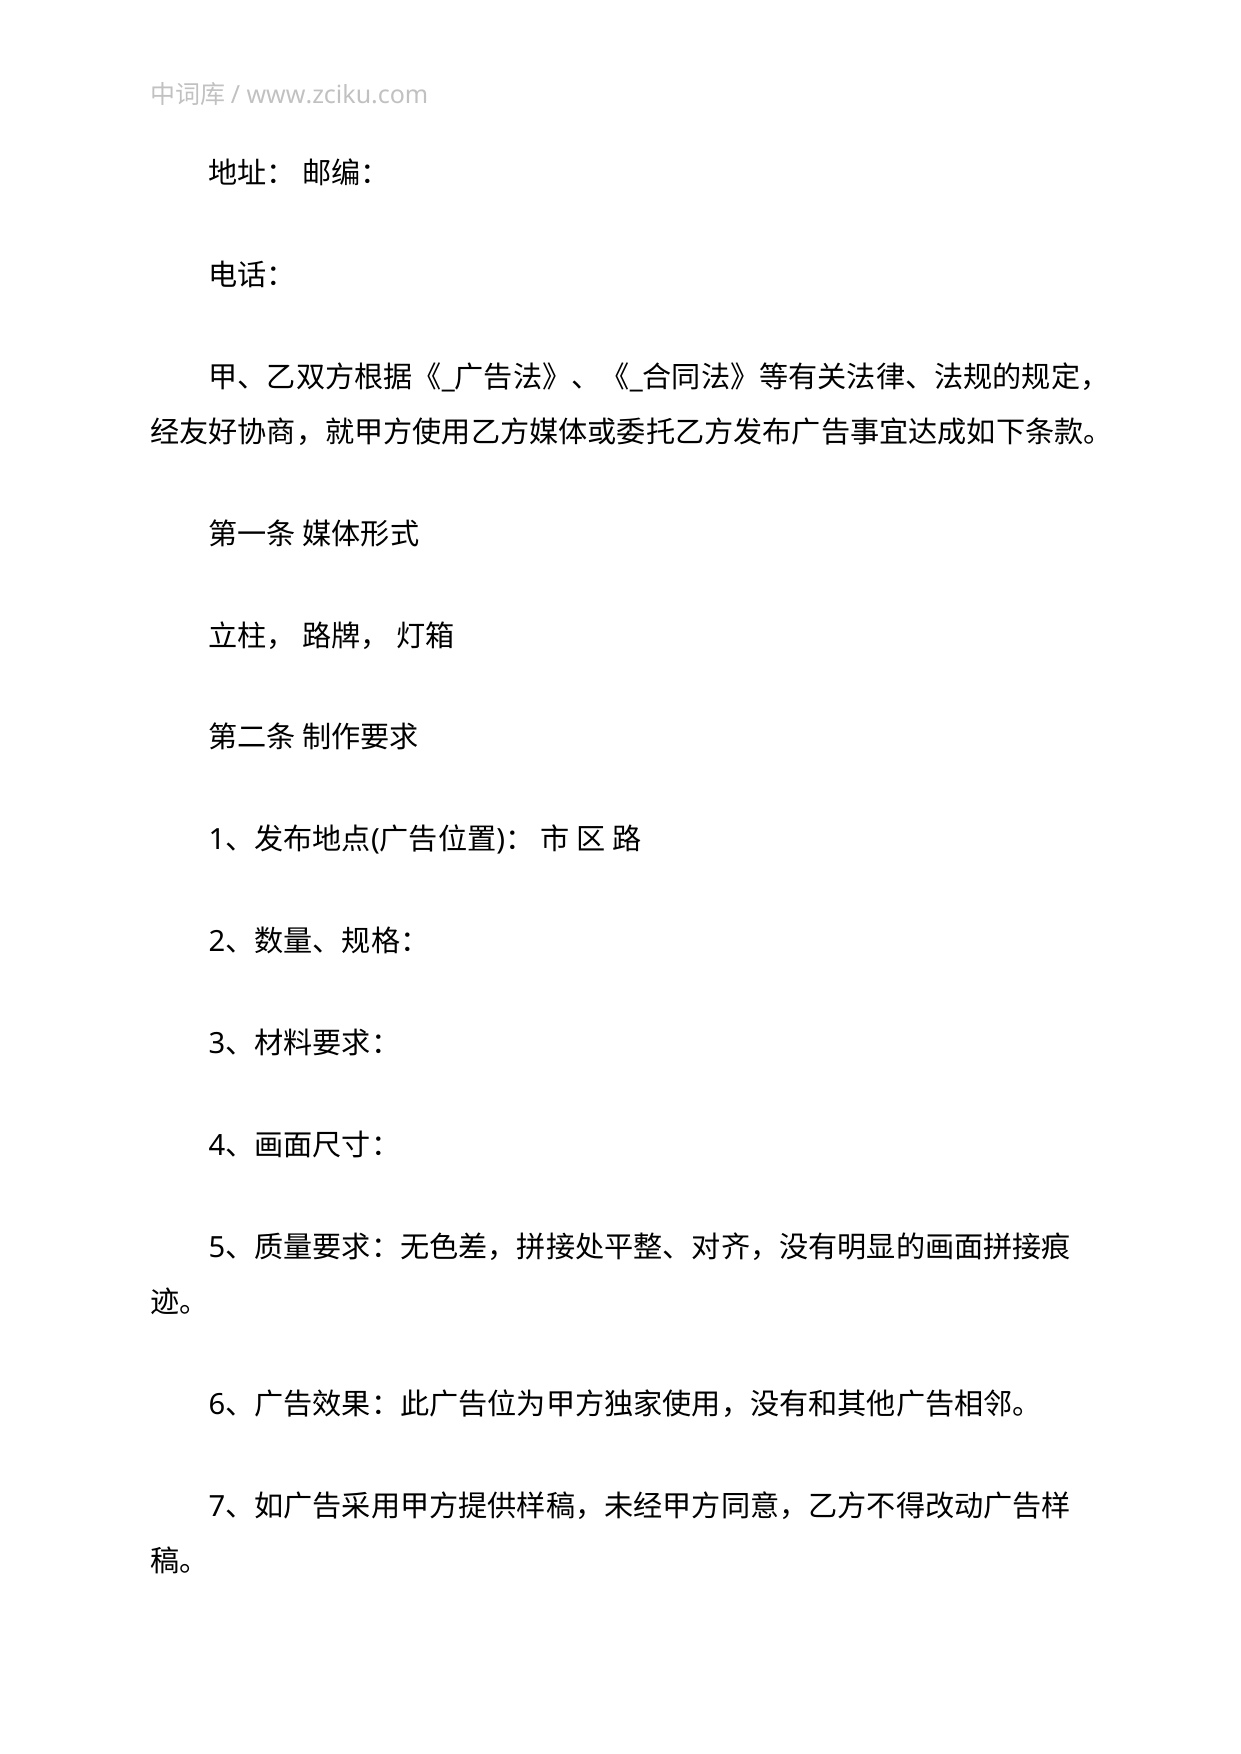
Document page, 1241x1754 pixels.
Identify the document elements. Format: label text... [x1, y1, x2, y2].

text 7、如广告采用甲方提供样稿，未经甲方同意，乙方不得改动广告样稿。 [150, 1482, 1090, 1579]
text 地址： 邮编： [150, 150, 1090, 192]
text 立柱， 路牌， 灯箱 [150, 612, 1090, 654]
text 3、材料要求： [150, 1019, 1090, 1062]
text 第一条 媒体形式 [150, 510, 1090, 553]
text 1、发布地点(广告位置)： 市 区 路 [150, 816, 1090, 858]
text 6、广告效果：此广告位为甲方独家使用，没有和其他广告相邻。 [150, 1380, 1090, 1423]
text 4、画面尺寸： [150, 1122, 1090, 1164]
text 甲、乙双方根据《_广告法》、《_合同法》等有关法律、法规的规定，经友好协商，就甲方使用乙方媒体或委托乙方发布广告事宜达成如下条款。 [150, 353, 1090, 451]
text 5、质量要求：无色差，拼接处平整、对齐，没有明显的画面拼接痕迹。 [150, 1223, 1090, 1321]
text 2、数量、规格： [150, 918, 1090, 960]
text 电话： [150, 252, 1090, 294]
text 第二条 制作要求 [150, 714, 1090, 756]
